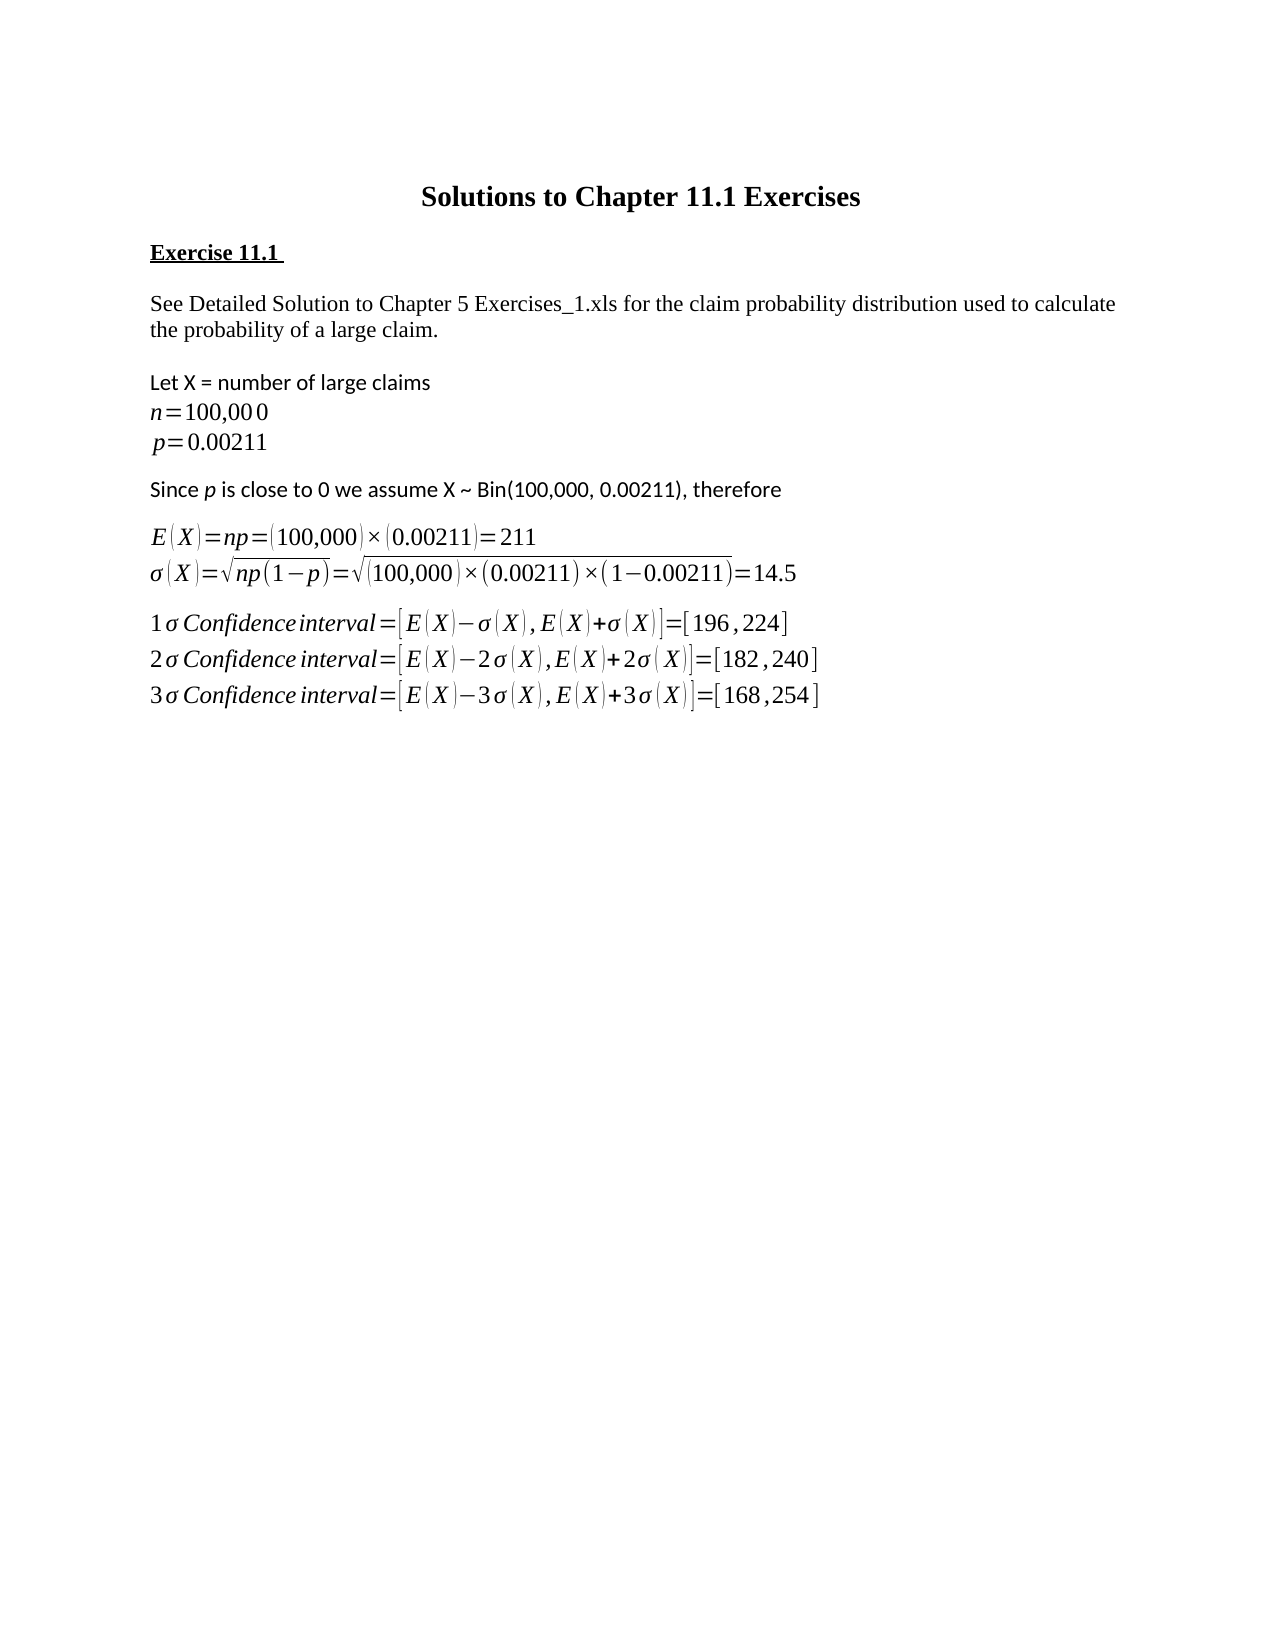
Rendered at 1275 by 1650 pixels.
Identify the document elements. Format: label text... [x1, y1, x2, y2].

text Since p is close to 0 we assume X ~ Bin(100,000, 0.00211), therefore [150, 475, 1125, 503]
text Exercise 11.1 [150, 239, 1125, 265]
text See Detailed Solution to Chapter 5 Exercises_1.xls for the claim probability distribution used to calculate the probability of a large claim. [150, 290, 1125, 343]
text Solutions to Chapter 11.1 Exercises [150, 179, 1125, 212]
text Let X = number of large claims [150, 368, 1125, 396]
